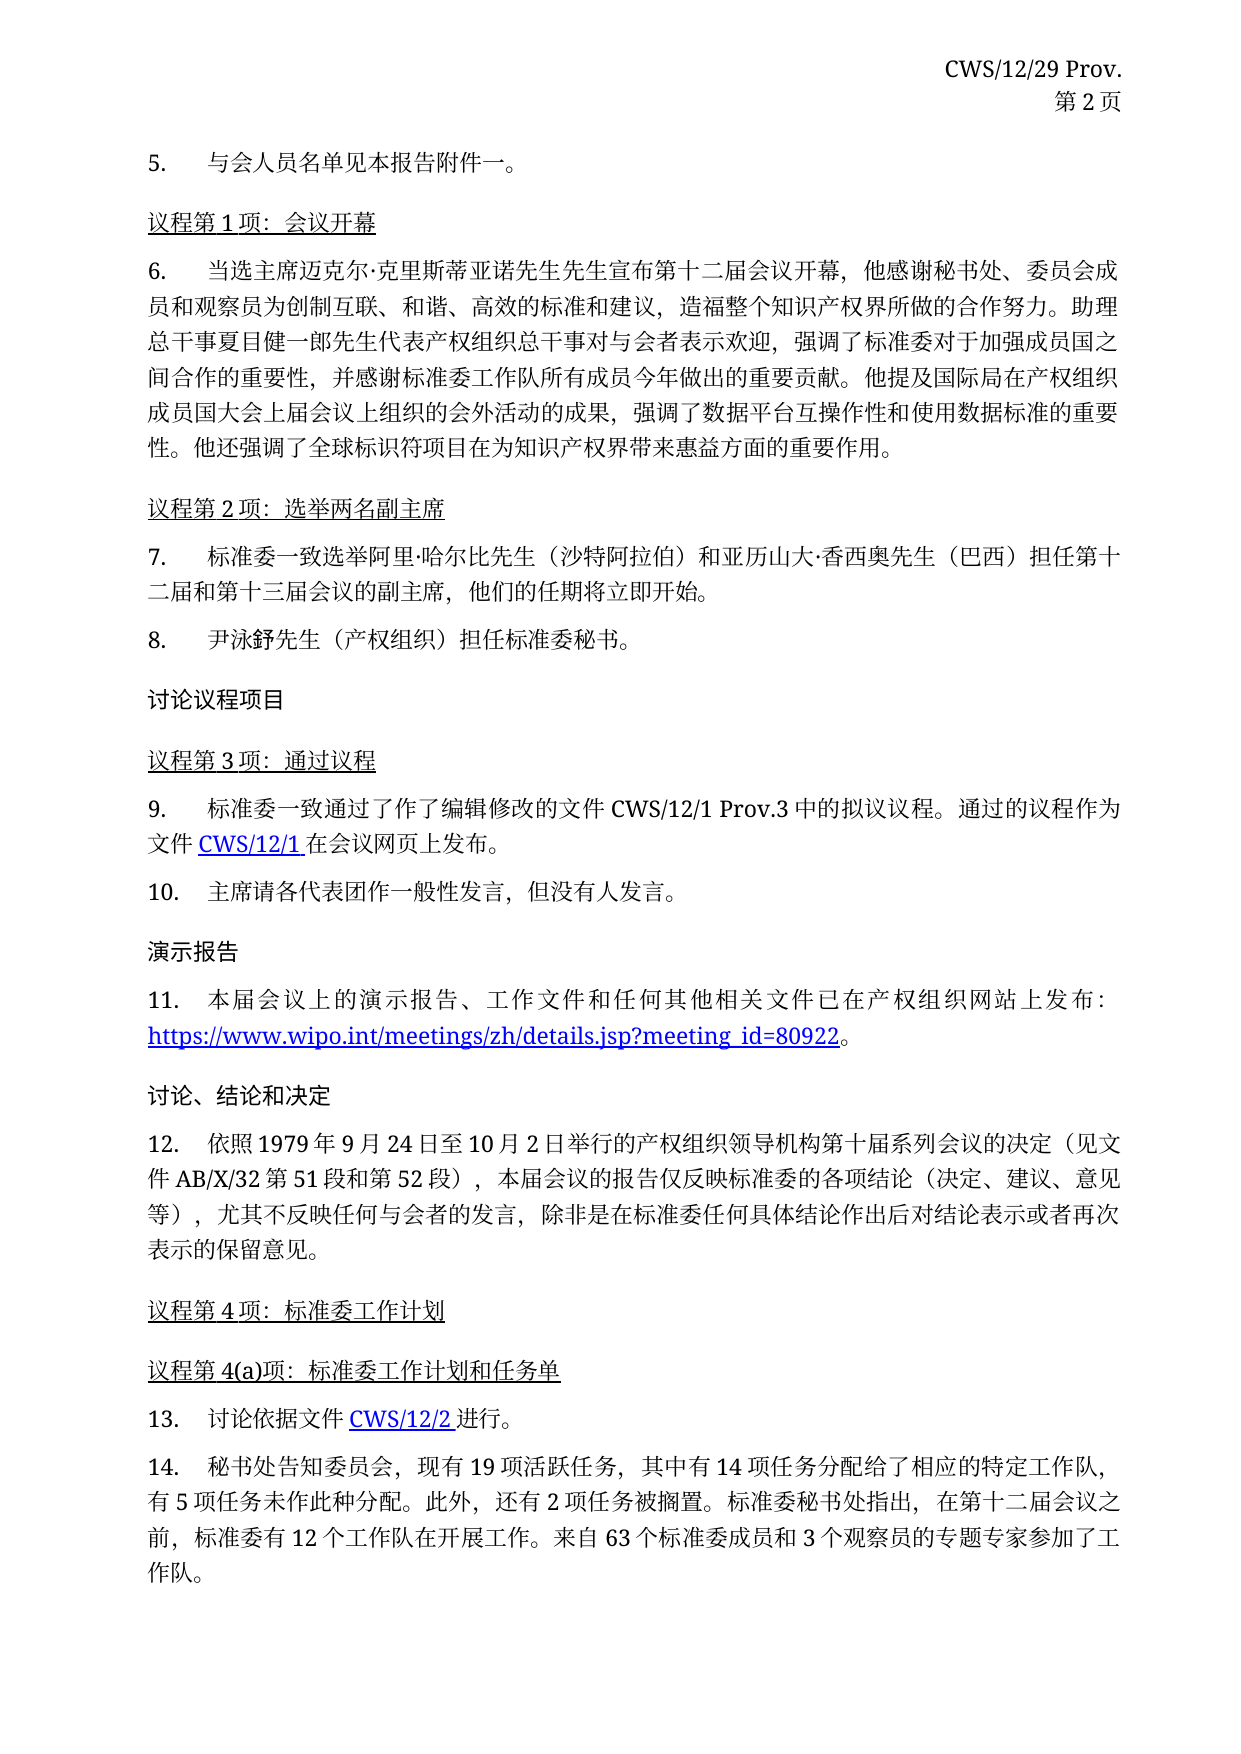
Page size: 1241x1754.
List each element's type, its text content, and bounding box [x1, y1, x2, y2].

list 当选主席迈克尔·克里斯蒂亚诺先生先生宣布第十二届会议开幕，他感谢秘书处、委员会成员和观察员为创制互联、和谐、高效的标准和建议，造福整个知识产权界所做的合作努力。助理总干事夏目健一郎先生代表产权组织总干事对与会者表示欢迎，强调了标准委对于加强成员国之间合作的重要性，并感谢标准委工作队所有成员今年做出的重要贡献。他提及国际局在产权组织成员国大会上届会议上组织的会外活动的成果，强调了数据平台互操作性和使用数据标准的重要性。他还强调了全球标识符项目在为知识产权界带来惠益方面的重要作用。 [148, 251, 1122, 463]
subtitle 议程第4(a)项：标准委工作计划和任务单 [148, 1351, 1122, 1386]
list 本届会议上的演示报告、工作文件和任何其他相关文件已在产权组织网站上发布：https://www.wipo.int/meetings/zh/details.jsp?meeting_id=80922。 [148, 980, 1122, 1051]
list 主席请各代表团作一般性发言，但没有人发言。 [148, 872, 1122, 907]
subtitle 议程第3项：通过议程 [148, 740, 1122, 776]
list 尹泳𨥤先生（产权组织）担任标准委秘书。 [148, 619, 1122, 655]
subtitle 讨论、结论和决定 [148, 1076, 1122, 1111]
list 依照1979年9月24日至10月2日举行的产权组织领导机构第十届系列会议的决定（见文件AB/X/32第51段和第52段），本届会议的报告仅反映标准委的各项结论（决定、建议、意见等），尤其不反映任何与会者的发言，除非是在标准委任何具体结论作出后对结论表示或者再次表示的保留意见。 [148, 1124, 1122, 1265]
subtitle 议程第2项：选举两名副主席 [148, 488, 1122, 524]
list 标准委一致选举阿里·哈尔比先生（沙特阿拉伯）和亚历山大·香西奥先生（巴西）担任第十二届和第十三届会议的副主席，他们的任期将立即开始。 [148, 536, 1122, 607]
subtitle 讨论议程项目 [148, 680, 1122, 715]
list 标准委一致通过了作了编辑修改的文件CWS/12/1 Prov.3中的拟议议程。通过的议程作为文件CWS/12/1在会议网页上发布。 [148, 788, 1122, 859]
subtitle 议程第4项：标准委工作计划 [148, 1290, 1122, 1326]
list 秘书处告知委员会，现有19项活跃任务，其中有14项任务分配给了相应的特定工作队，有5项任务未作此种分配。此外，还有2项任务被搁置。标准委秘书处指出，在第十二届会议之前，标准委有12个工作队在开展工作。来自63个标准委成员和3个观察员的专题专家参加了工作队。 [148, 1447, 1122, 1588]
subtitle 演示报告 [148, 932, 1122, 967]
list 讨论依据文件CWS/12/2进行。 [148, 1399, 1122, 1434]
subtitle 议程第1项：会议开幕 [148, 203, 1122, 238]
list 与会人员名单见本报告附件一。 [148, 142, 1122, 178]
